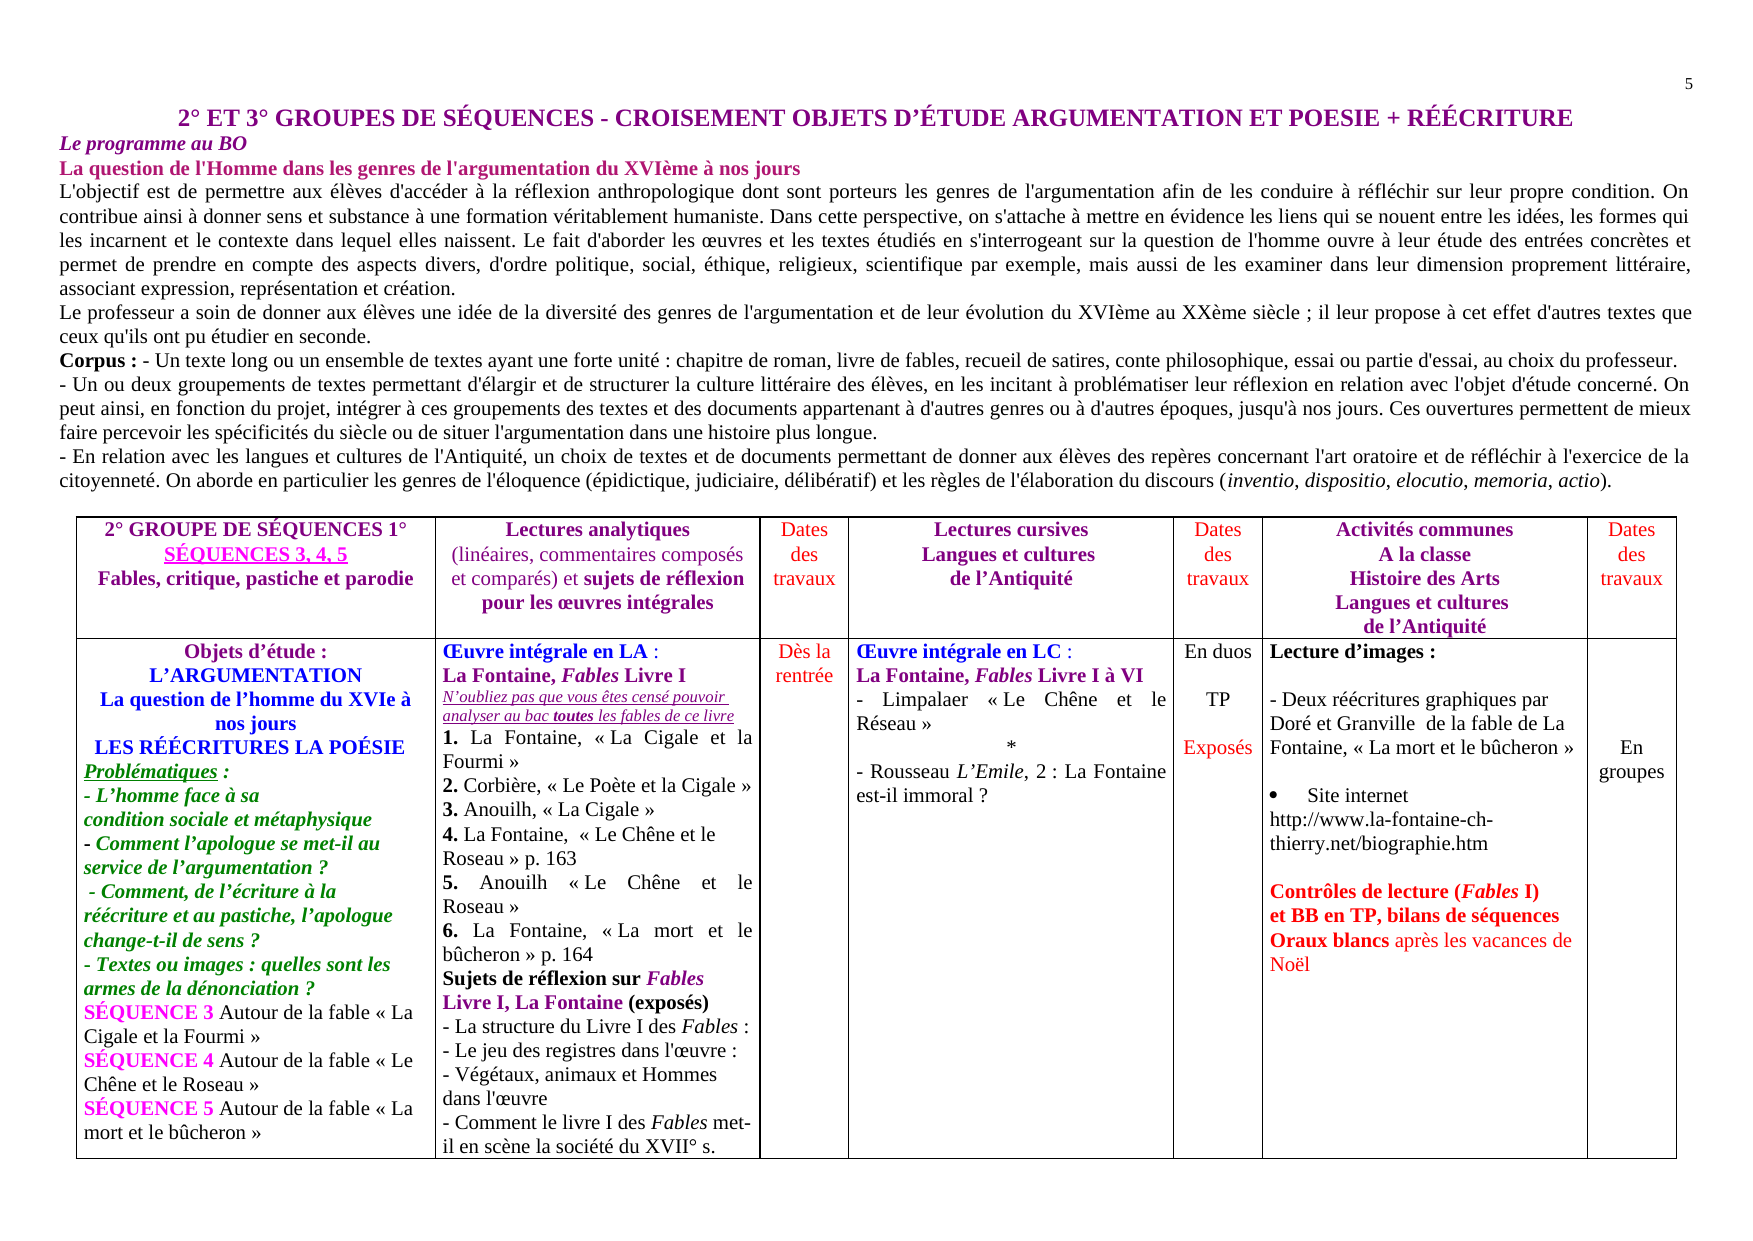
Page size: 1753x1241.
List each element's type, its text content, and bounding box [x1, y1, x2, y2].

table_header 2° groupe de Séquences 1° SéquenceS 3, 4, 5 Fables, critique, pastiche et parodie [77, 518, 435, 638]
text Le programme au BO [59, 131, 1693, 155]
table_cell En duos TP Exposés [1174, 639, 1262, 1158]
text - En relation avec les langues et cultures de l'Antiquité, un choix de textes et de documents permettant de donner aux élèves des repères concernant l'art oratoire et de réfléchir à l'exercice de la citoyenneté. On aborde en particulier les genres de l'éloquence (épidictique, judiciaire, délibératif) et les règles de l'élaboration du discours (inventio, dispositio, elocutio, memoria, actio). [59, 444, 1693, 492]
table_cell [849, 639, 1173, 1158]
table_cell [1263, 639, 1587, 1158]
text L'objectif est de permettre aux élèves d'accéder à la réflexion anthropologique dont sont porteurs les genres de l'argumentation afin de les conduire à réfléchir sur leur propre condition. On contribue ainsi à donner sens et substance à une formation véritablement humaniste. Dans cette perspective, on s'attache à mettre en évidence les liens qui se nouent entre les idées, les formes qui les incarnent et le contexte dans lequel elles naissent. Le fait d'aborder les œuvres et les textes étudiés en s'interrogeant sur la question de l'homme ouvre à leur étude des entrées concrètes et permet de prendre en compte des aspects divers, d'ordre politique, social, éthique, religieux, scientifique par exemple, mais aussi de les examiner dans leur dimension proprement littéraire, associant expression, représentation et création. [59, 179, 1693, 300]
text Corpus : - Un texte long ou un ensemble de textes ayant une forte unité : chapitre de roman, livre de fables, recueil de satires, conte philosophique, essai ou partie d'essai, au choix du professeur. [59, 348, 1693, 372]
text - Un ou deux groupements de textes permettant d'élargir et de structurer la culture littéraire des élèves, en les incitant à problématiser leur réflexion en relation avec l'objet d'étude concerné. On peut ainsi, en fonction du projet, intégrer à ces groupements des textes et des documents appartenant à d'autres genres ou à d'autres époques, jusqu'à nos jours. Ces ouvertures permettent de mieux faire percevoir les spécificités du siècle ou de situer l'argumentation dans une histoire plus longue. [59, 372, 1693, 444]
text La question de l'Homme dans les genres de l'argumentation du XVIème à nos jours [59, 155, 1693, 179]
table_header Lectures analytiques (linéaires, commentaires composés et comparés) et sujets de réflexion pour les œuvres intégrales [436, 518, 759, 638]
table_header Dates des travaux [761, 518, 848, 638]
table_cell En groupes [1588, 639, 1676, 1158]
table_header Activités communes A la classe Histoire des Arts Langues et cultures de l’Antiquité [1263, 518, 1587, 638]
table_cell Dès la rentrée [761, 639, 848, 1158]
text Le professeur a soin de donner aux élèves une idée de la diversité des genres de l'argumentation et de leur évolution du XVIème au XXème siècle ; il leur propose à cet effet d'autres textes que ceux qu'ils ont pu étudier en seconde. [59, 300, 1693, 348]
text 2° et 3° groupes de Séquences - CROISEMENT objets d’étude argumentation et poesie + réécriture [59, 103, 1693, 131]
table_header Dates des travaux [1588, 518, 1676, 638]
table_header Dates des travaux [1174, 518, 1262, 638]
table_header Lectures cursives Langues et cultures de l’Antiquité [849, 518, 1173, 638]
